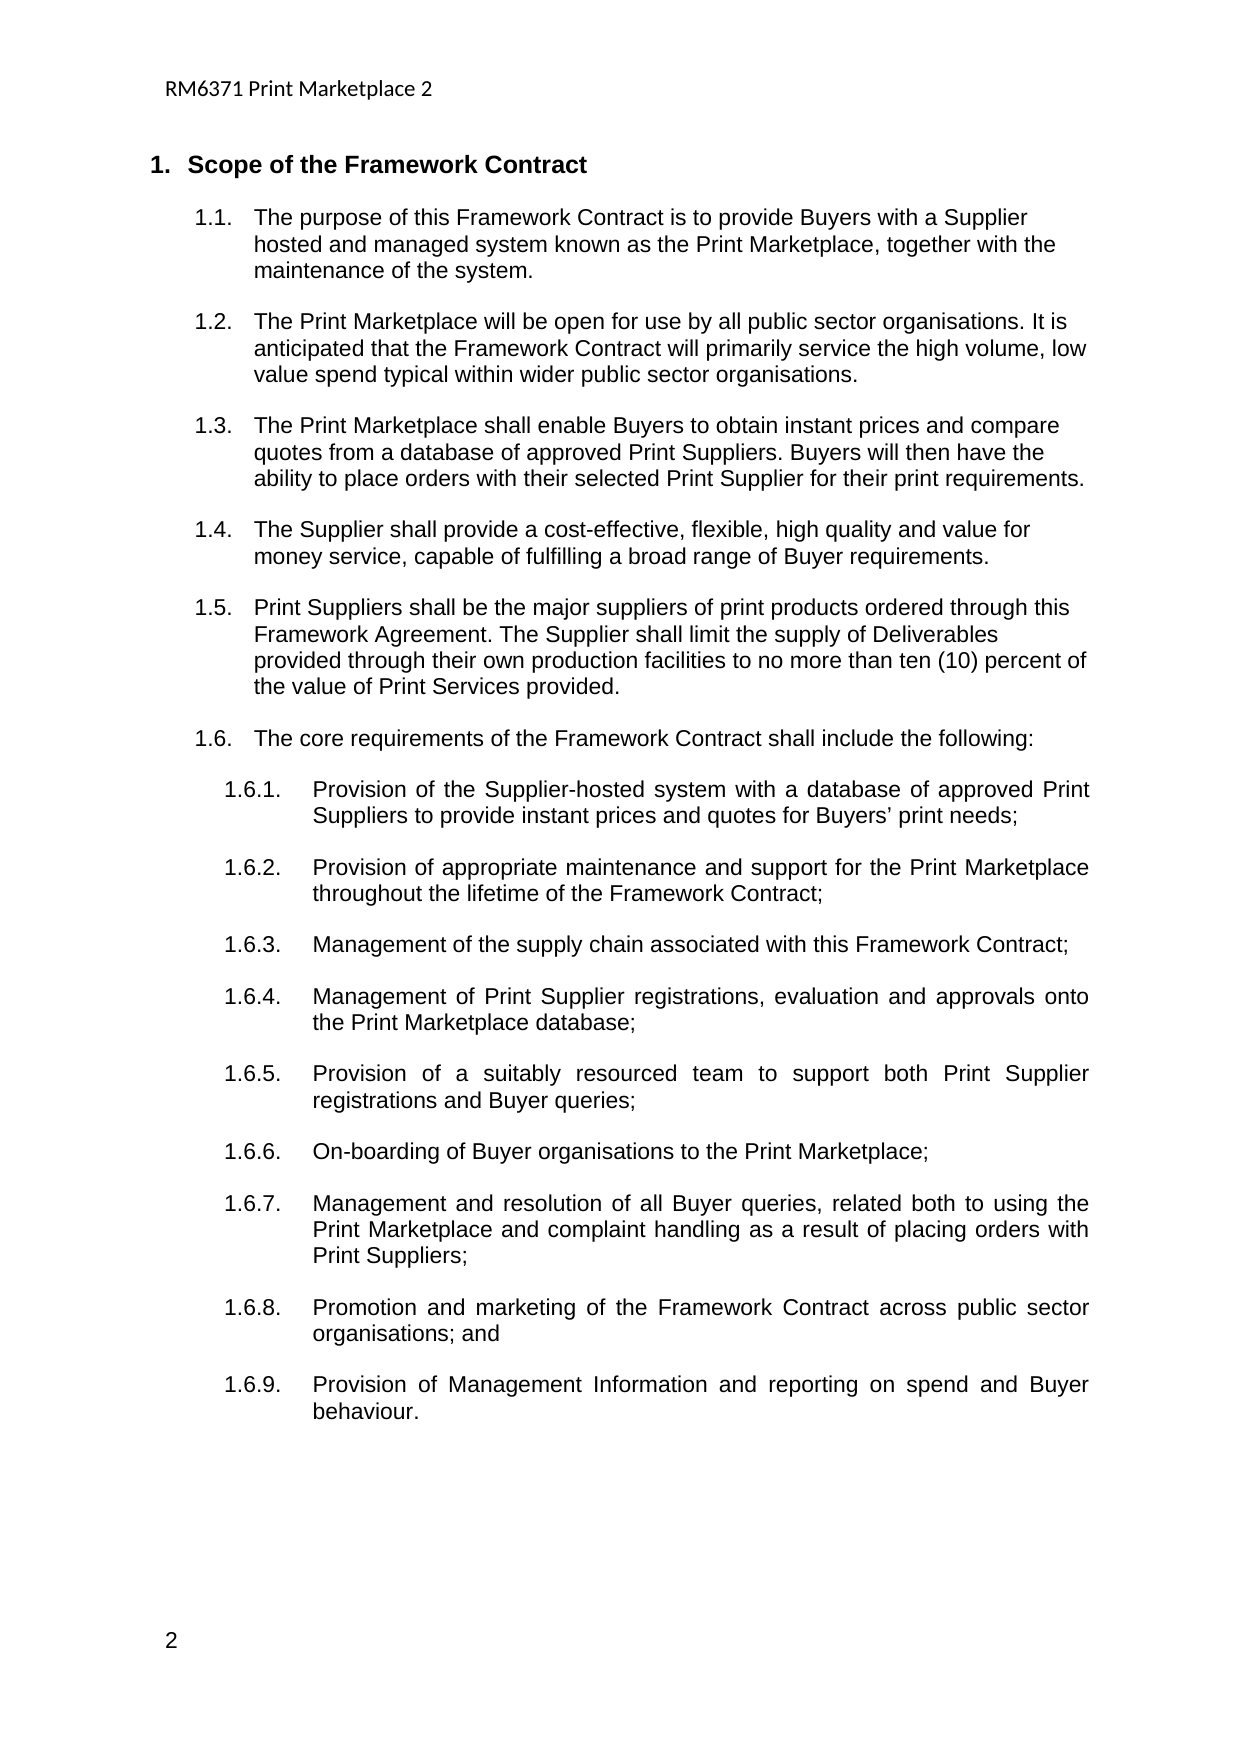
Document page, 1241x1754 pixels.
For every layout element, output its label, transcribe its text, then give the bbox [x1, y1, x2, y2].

list Management and resolution of all Buyer queries, related both to using the Print Marketplace and complaint handling as a result of placing orders with Print Suppliers; [224, 1189, 1090, 1268]
list Management of Print Supplier registrations, evaluation and approvals onto the Print Marketplace database; [224, 983, 1090, 1035]
list The core requirements of the Framework Contract shall include the following: [194, 724, 1090, 751]
list The Print Marketplace shall enable Buyers to obtain instant prices and compare quotes from a database of approved Print Suppliers. Buyers will then have the ability to place orders with their selected Print Supplier for their print requirements. [194, 412, 1090, 491]
list Management of the supply chain associated with this Framework Contract; [224, 931, 1090, 958]
list The purpose of this Framework Contract is to provide Buyers with a Supplier hosted and managed system known as the Print Marketplace, together with the maintenance of the system. [194, 204, 1090, 283]
subtitle Scope of the Framework Contract [150, 150, 1090, 179]
list Provision of appropriate maintenance and support for the Print Marketplace throughout the lifetime of the Framework Contract; [224, 854, 1090, 906]
list Print Suppliers shall be the major suppliers of print products ordered through this Framework Agreement. The Supplier shall limit the supply of Deliverables provided through their own production facilities to no more than ten (10) percent of the value of Print Services provided. [194, 594, 1090, 699]
list Provision of a suitably resourced team to support both Print Supplier registrations and Buyer queries; [224, 1060, 1090, 1113]
list On-boarding of Buyer organisations to the Print Marketplace; [224, 1138, 1090, 1164]
list Promotion and marketing of the Framework Contract across public sector organisations; and [224, 1293, 1090, 1346]
list Provision of Management Information and reporting on spend and Buyer behaviour. [224, 1371, 1090, 1424]
list The Supplier shall provide a cost-effective, flexible, high quality and value for money service, capable of fulfilling a broad range of Buyer requirements. [194, 516, 1090, 569]
list Provision of the Supplier-hosted system with a database of approved Print Suppliers to provide instant prices and quotes for Buyers’ print needs; [224, 776, 1090, 829]
list The Print Marketplace will be open for use by all public sector organisations. It is anticipated that the Framework Contract will primarily service the high volume, low value spend typical within wider public sector organisations. [194, 308, 1090, 387]
